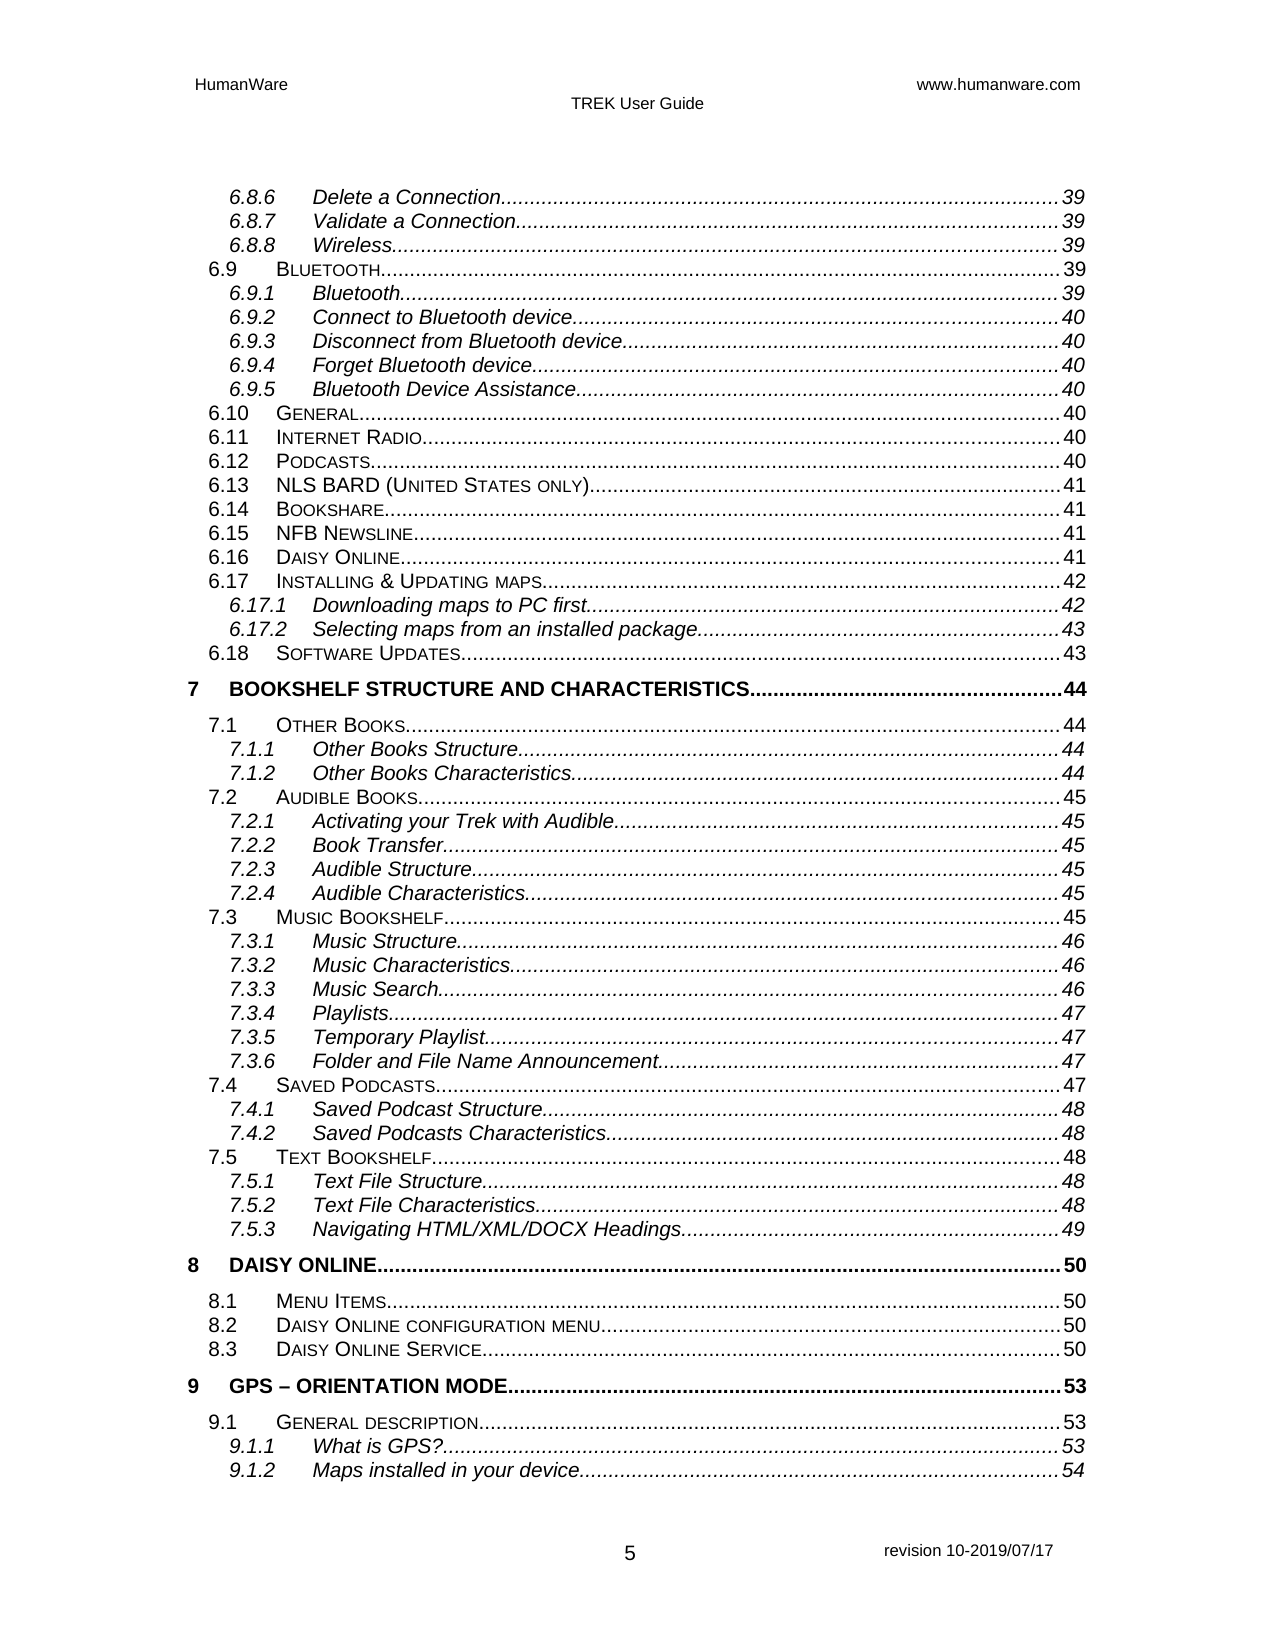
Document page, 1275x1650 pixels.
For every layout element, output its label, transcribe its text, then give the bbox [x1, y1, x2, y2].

text 6.17.2 Selecting maps from an installed package 43 [229, 616, 1088, 640]
text 7.2.2 Book Transfer 45 [229, 833, 1088, 857]
text 9.1.2 Maps installed in your device 54 [229, 1458, 1088, 1482]
text 6.17 Installing & Updating maps 42 [208, 568, 1088, 592]
text 6.9.2 Connect to Bluetooth device 40 [229, 305, 1088, 329]
text 6.9.5 Bluetooth Device Assistance 40 [229, 377, 1088, 401]
text 9 GPS – Orientation Mode 53 [187, 1374, 1088, 1398]
text 7.1.1 Other Books Structure 44 [229, 737, 1088, 761]
text 6.11 Internet Radio 40 [208, 425, 1088, 449]
text 6.13 NLS BARD (United States only) 41 [208, 473, 1088, 497]
text 7 Bookshelf Structure and Characteristics 44 [187, 677, 1088, 701]
text 9.1.1 What is GPS? 53 [229, 1434, 1088, 1458]
text 7.2.3 Audible Structure 45 [229, 857, 1088, 881]
text 6.8.7 Validate a Connection 39 [229, 209, 1088, 233]
text 7.5.2 Text File Characteristics 48 [229, 1192, 1088, 1216]
text 7.3.4 Playlists 47 [229, 1001, 1088, 1025]
text 7.3.3 Music Search 46 [229, 977, 1088, 1001]
text 6.9.3 Disconnect from Bluetooth device 40 [229, 329, 1088, 353]
text 6.8.6 Delete a Connection 39 [229, 185, 1088, 209]
text 6.9 Bluetooth 39 [208, 257, 1088, 281]
text 6.15 NFB Newsline 41 [208, 521, 1088, 544]
text 7.1 Other Books 44 [208, 713, 1088, 737]
text 7.3 Music Bookshelf 45 [208, 905, 1088, 929]
text 7.5.1 Text File Structure 48 [229, 1168, 1088, 1192]
text 7.3.6 Folder and File Name Announcement 47 [229, 1049, 1088, 1073]
text 7.2.4 Audible Characteristics 45 [229, 881, 1088, 905]
text 6.16 Daisy Online 41 [208, 544, 1088, 568]
text 7.4.2 Saved Podcasts Characteristics 48 [229, 1121, 1088, 1144]
text 6.9.4 Forget Bluetooth device 40 [229, 353, 1088, 377]
text 8.3 Daisy Online Service 50 [208, 1337, 1088, 1361]
text 6.18 Software Updates 43 [208, 640, 1088, 664]
text 6.10 General 40 [208, 401, 1088, 425]
text 9.1 General description 53 [208, 1410, 1088, 1434]
text 7.3.2 Music Characteristics 46 [229, 953, 1088, 977]
text 7.2 Audible Books 45 [208, 785, 1088, 809]
text 7.5 Text Bookshelf 48 [208, 1144, 1088, 1168]
text 8 Daisy Online 50 [187, 1253, 1088, 1277]
text 7.4 Saved Podcasts 47 [208, 1073, 1088, 1097]
text 6.12 Podcasts 40 [208, 449, 1088, 473]
text 6.17.1 Downloading maps to PC first 42 [229, 592, 1088, 616]
text 7.4.1 Saved Podcast Structure 48 [229, 1097, 1088, 1121]
text 7.5.3 Navigating HTML/XML/DOCX Headings 49 [229, 1216, 1088, 1240]
text 7.1.2 Other Books Characteristics 44 [229, 761, 1088, 785]
text 7.3.5 Temporary Playlist 47 [229, 1025, 1088, 1049]
text 8.2 Daisy Online configuration menu 50 [208, 1313, 1088, 1337]
text 7.2.1 Activating your Trek with Audible 45 [229, 809, 1088, 833]
text 6.8.8 Wireless 39 [229, 233, 1088, 257]
text 8.1 Menu Items 50 [208, 1289, 1088, 1313]
text 6.14 Bookshare 41 [208, 497, 1088, 521]
text 7.3.1 Music Structure 46 [229, 929, 1088, 953]
text 6.9.1 Bluetooth 39 [229, 281, 1088, 305]
